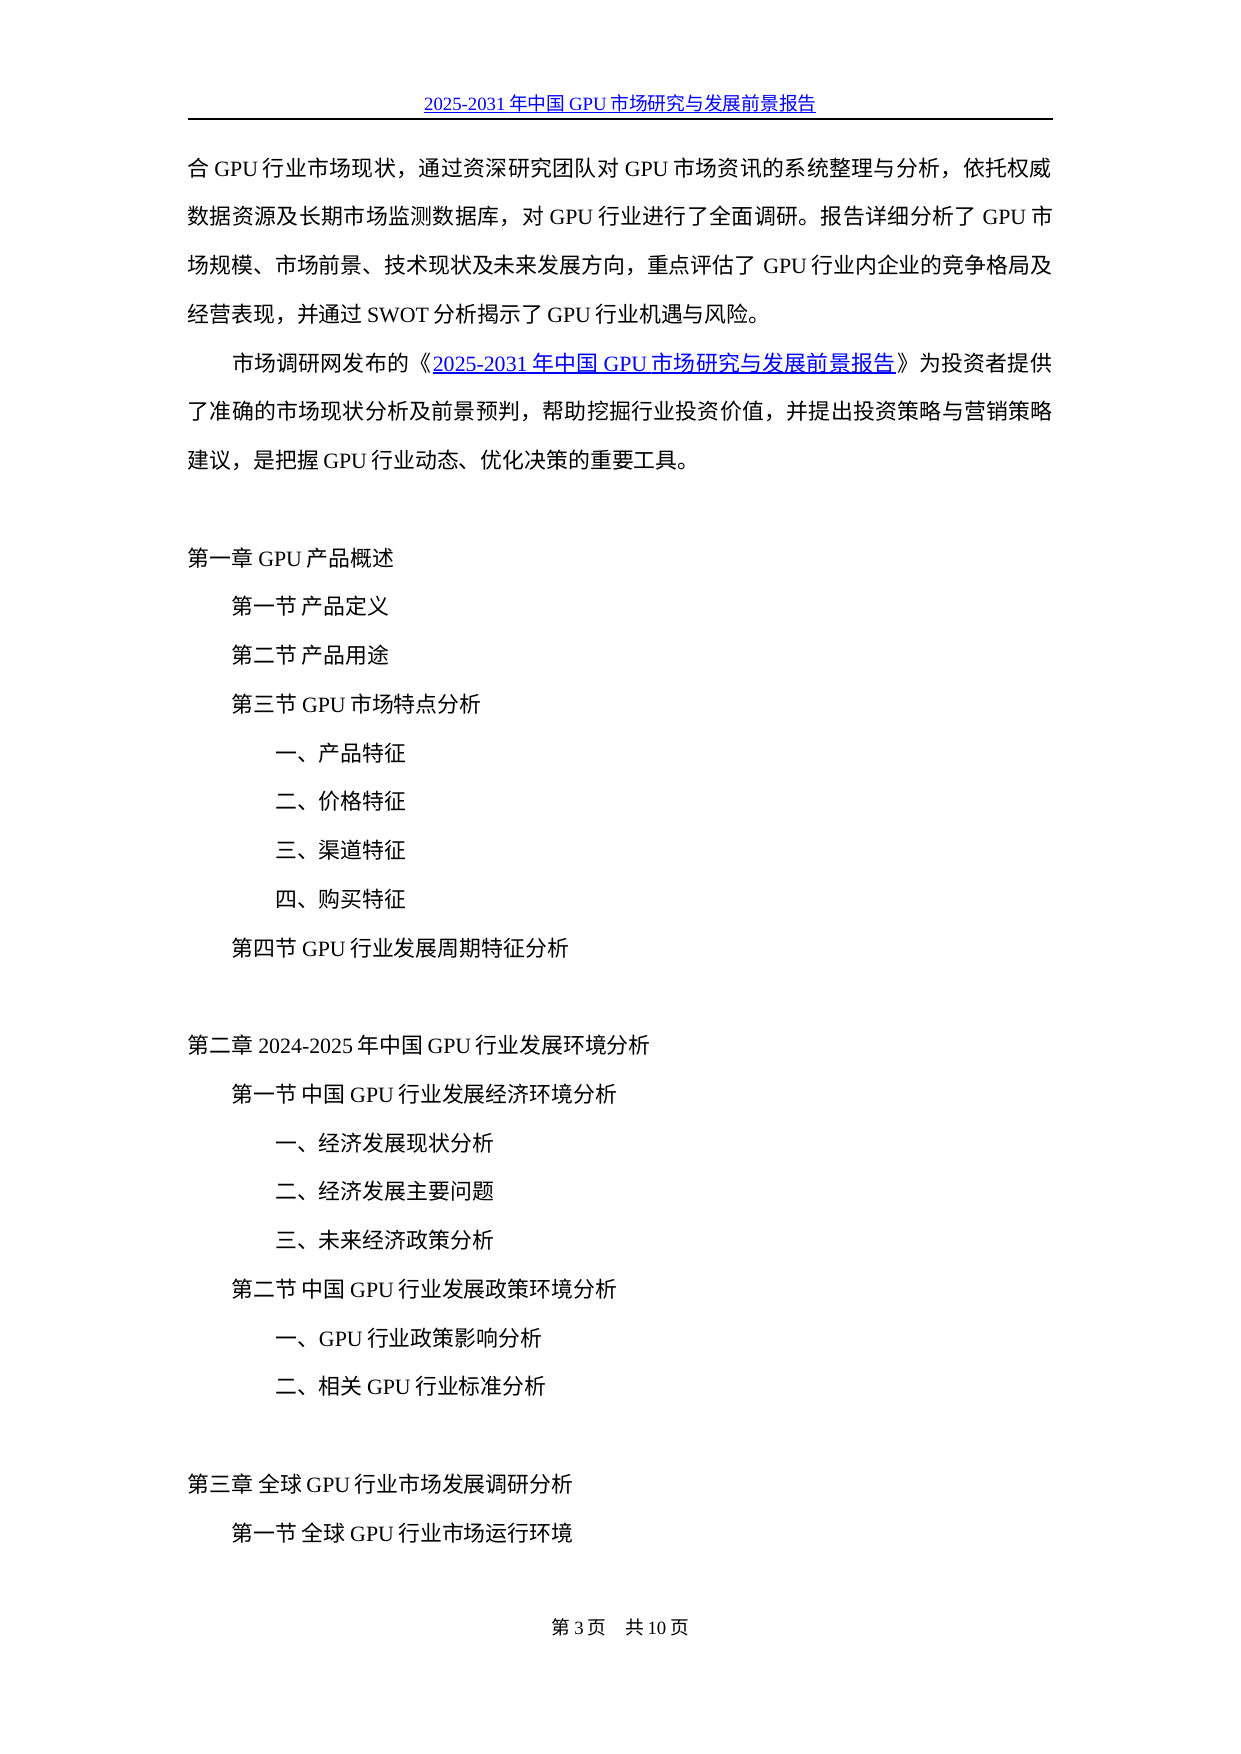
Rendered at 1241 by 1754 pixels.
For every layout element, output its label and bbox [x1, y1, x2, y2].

text [187, 150, 1053, 1548]
